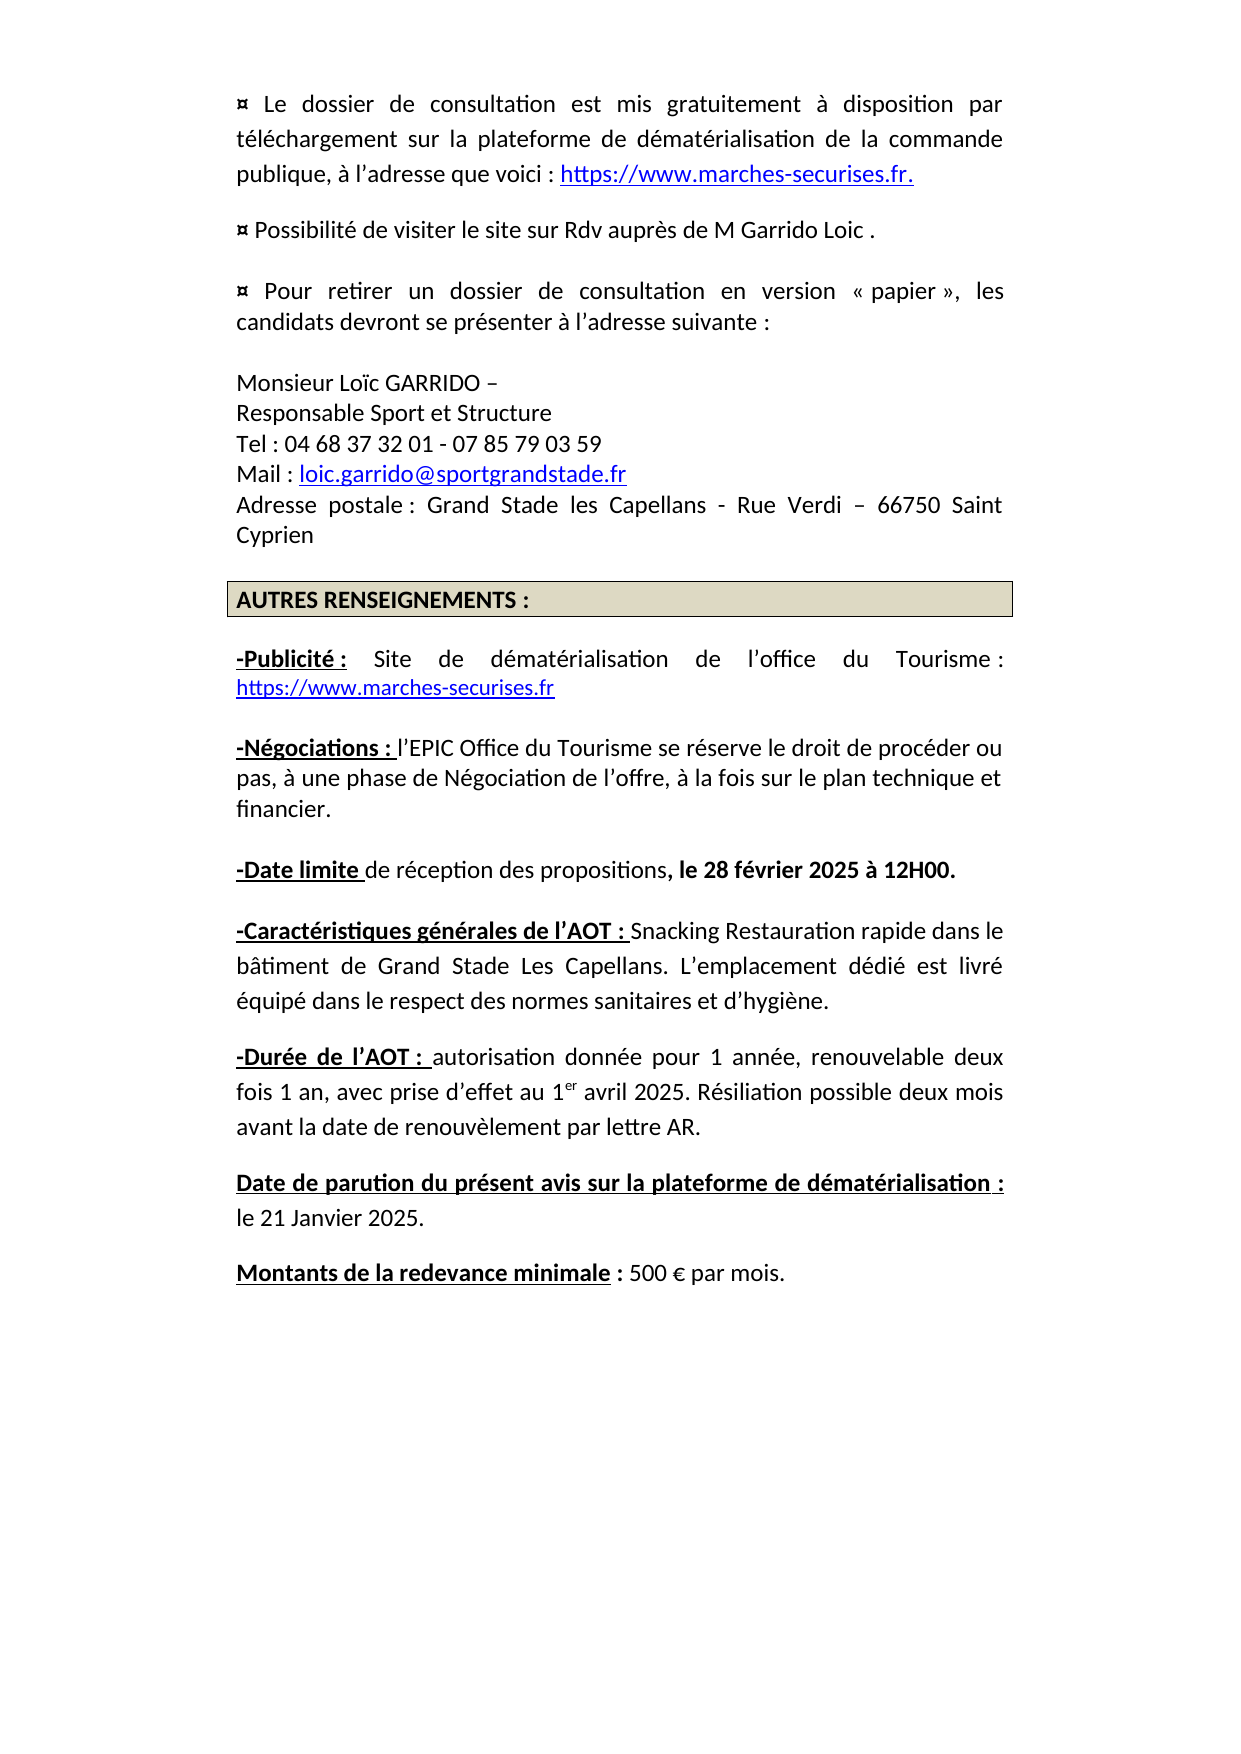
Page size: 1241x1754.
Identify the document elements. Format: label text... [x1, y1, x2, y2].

text ¤ Possibilité de visiter le site sur Rdv auprès de M Garrido Loic . [236, 214, 1004, 245]
text Mail : loic.garrido@sportgrandstade.fr [236, 459, 1004, 489]
text -Durée de l’AOT : autorisation donnée pour 1 année, renouvelable deux fois 1 an, avec prise d’effet au 1er avril 2025. Résiliation possible deux mois avant la date de renouvèlement par lettre AR. [236, 1041, 1004, 1141]
text Date de parution du présent avis sur la plateforme de dématérialisation : le 21 Janvier 2025. [236, 1167, 1004, 1193]
text ¤ Le dossier de consultation est mis gratuitement à disposition par téléchargement sur la plateforme de dématérialisation de la commande publique, à l’adresse que voici : https://www.marches-securises.fr. [236, 89, 1004, 189]
text -Caractéristiques générales de l’AOT : Snacking Restauration rapide dans le bâtiment de Grand Stade Les Capellans. L’emplacement dédié est livré équipé dans le respect des normes sanitaires et d’hygiène. [236, 915, 1004, 1016]
text -Publicité : Site de dématérialisation de l’office du Tourisme : https://www.marches-securises.fr [236, 643, 1004, 701]
text -Date limite de réception des propositions, le 28 février 2025 à 12H00. [236, 854, 1004, 884]
text Date de parution du présent avis sur la plateforme de dématérialisation : le 21 Janvier 2025. [236, 1194, 1004, 1232]
text ¤ Pour retirer un dossier de consultation en version « papier », les candidats devront se présenter à l’adresse suivante : [236, 276, 1004, 337]
text Adresse postale : Grand Stade les Capellans - Rue Verdi – 66750 Saint Cyprien [236, 489, 1004, 550]
text AUTRES RENSEIGNEMENTS : [228, 582, 1012, 616]
text Montants de la redevance minimale : 500 € par mois. [236, 1257, 1004, 1288]
text Responsable Sport et Structure [236, 398, 1004, 428]
text Tel : 04 68 37 32 01 - 07 85 79 03 59 [236, 428, 1004, 459]
text Monsieur Loïc GARRIDO – [236, 367, 1004, 398]
text -Négociations : l’EPIC Office du Tourisme se réserve le droit de procéder ou pas, à une phase de Négociation de l’offre, à la fois sur le plan technique et financier. [236, 732, 1004, 823]
